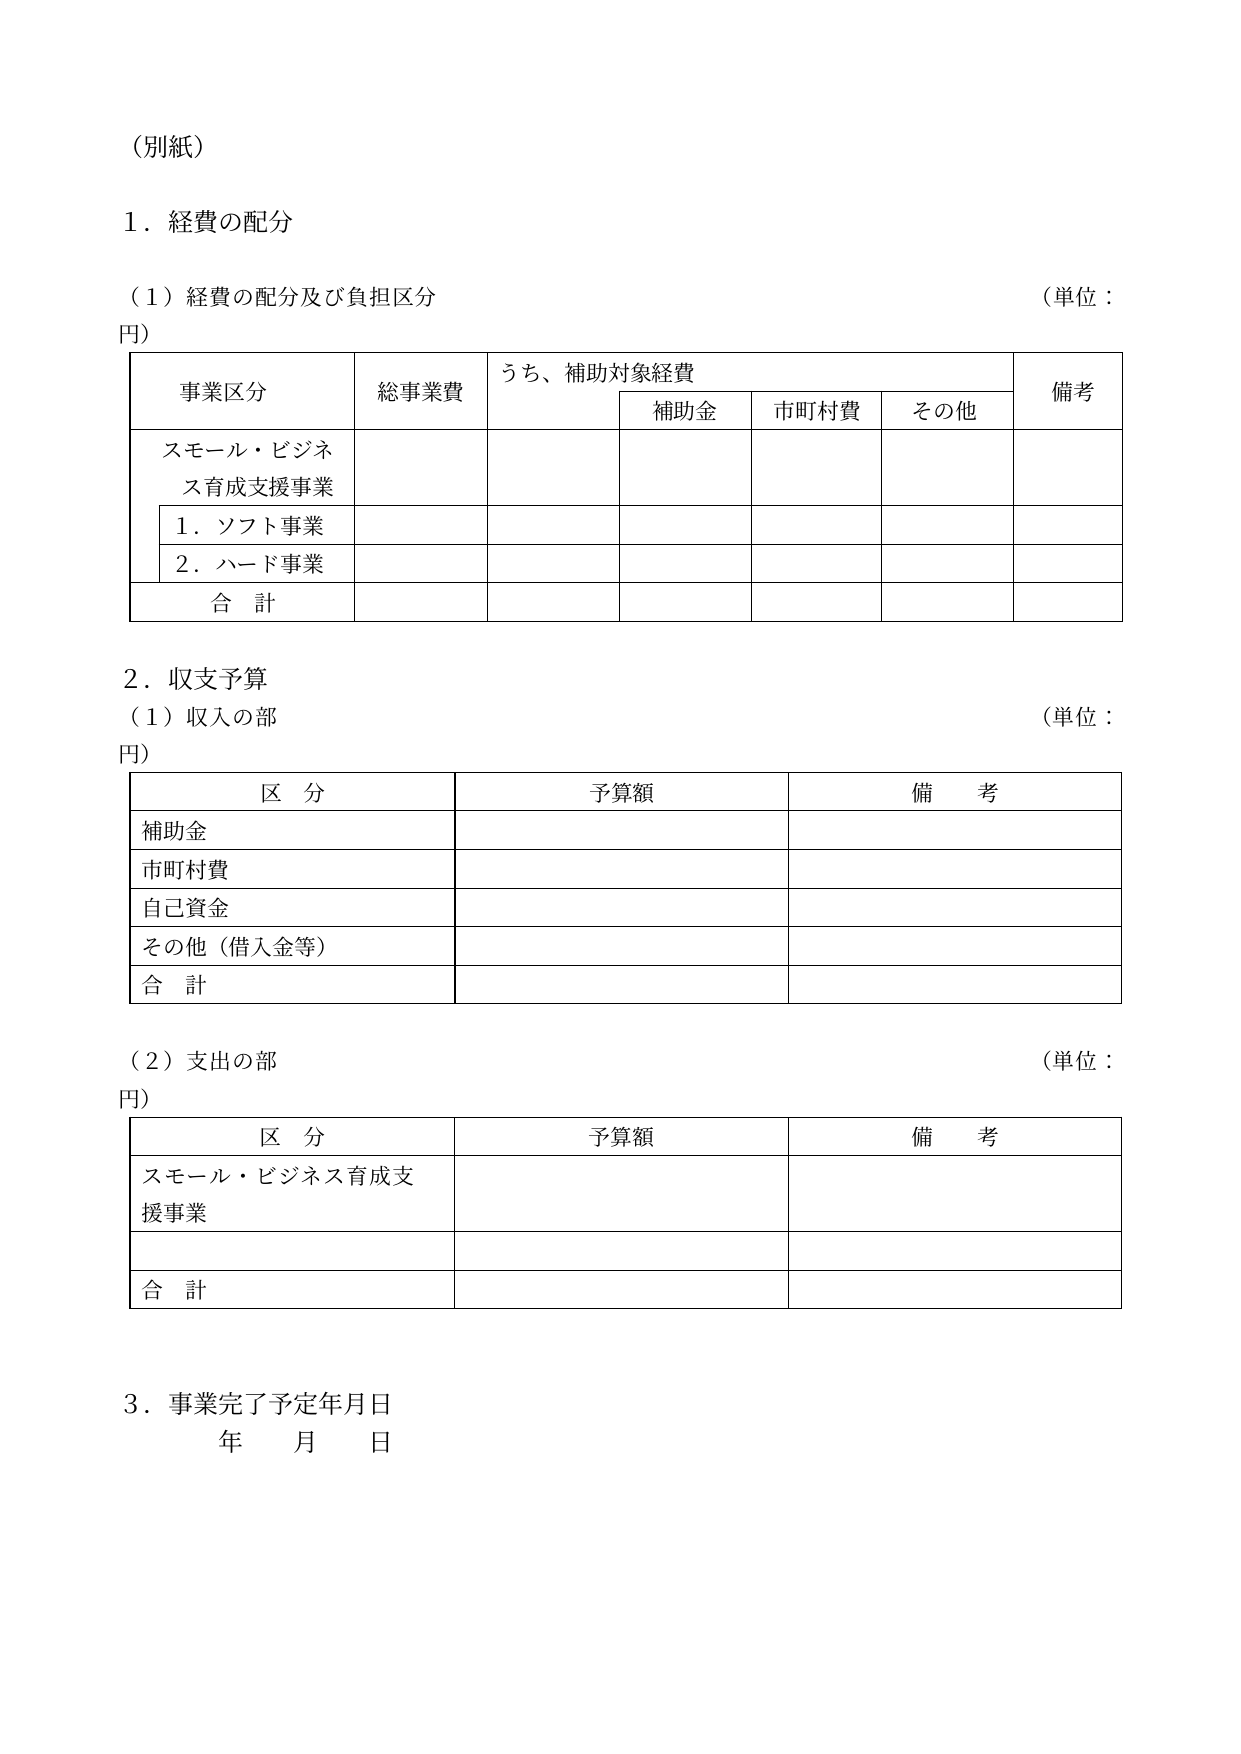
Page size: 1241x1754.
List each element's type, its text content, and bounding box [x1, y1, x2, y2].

table_header 予算額 [456, 773, 788, 810]
table_cell 市町村費 [752, 392, 881, 429]
table_cell [488, 506, 619, 544]
text （１）収入の部 （単位：円） [118, 697, 1122, 772]
table_cell 自己資金 [131, 889, 454, 926]
table_cell ２．ハード事業 [160, 545, 354, 582]
table_cell 市町村費 [131, 850, 454, 887]
table_cell [488, 430, 619, 505]
table_cell [456, 927, 788, 964]
table_cell 合 計 [131, 583, 354, 621]
table_cell [752, 506, 881, 544]
table_cell [882, 545, 1013, 582]
table_cell [789, 889, 1121, 926]
text 年 月 日 [118, 1422, 932, 1459]
table_cell スモール・ビジネス育成支援事業 [131, 1156, 454, 1231]
text １．経費の配分 [118, 202, 1032, 239]
table_cell [488, 583, 619, 621]
table_cell [789, 1271, 1121, 1308]
table_cell [456, 850, 788, 887]
table_cell 合 計 [131, 1271, 454, 1308]
table_cell [455, 1232, 788, 1270]
table_header 備考 [1014, 353, 1122, 429]
table_cell [620, 545, 751, 582]
table_cell [488, 545, 619, 582]
table_cell [455, 1271, 788, 1308]
text （１）経費の配分及び負担区分 （単位：円） [118, 277, 1122, 352]
table_header 備 考 [789, 773, 1121, 810]
table_cell [882, 506, 1013, 544]
table_cell [789, 850, 1121, 887]
table_cell [1014, 506, 1122, 544]
table_cell スモール・ビジネス育成支援事業 [131, 430, 354, 505]
table_cell [456, 889, 788, 926]
table_cell [789, 927, 1121, 964]
table_cell [456, 811, 788, 849]
table_cell 合 計 [131, 966, 454, 1003]
table_cell [789, 1156, 1121, 1231]
table_header 予算額 [455, 1118, 788, 1155]
table_cell [488, 391, 619, 429]
table_cell [752, 430, 881, 505]
table_cell [355, 430, 487, 505]
table_cell [1014, 430, 1122, 505]
table_cell [789, 811, 1121, 849]
table_cell [355, 506, 487, 544]
table_header 区 分 [131, 1118, 454, 1155]
table_cell [752, 545, 881, 582]
table_cell [620, 506, 751, 544]
table_cell [355, 583, 487, 621]
table_cell 補助金 [620, 392, 751, 429]
table_header 区 分 [131, 773, 454, 810]
text （別紙） [118, 127, 1032, 164]
table_cell [1014, 583, 1122, 621]
table_header 総事業費 [355, 353, 487, 429]
table_cell １．ソフト事業 [160, 506, 354, 544]
table_cell [752, 583, 881, 621]
table_cell [789, 966, 1121, 1003]
table_cell その他（借入金等） [131, 927, 454, 964]
text ３．事業完了予定年月日 [118, 1384, 932, 1422]
table_cell [620, 430, 751, 505]
table_cell [1014, 545, 1122, 582]
table_cell [789, 1232, 1121, 1270]
table_cell [455, 1156, 788, 1231]
table_header 事業区分 [131, 353, 354, 429]
table_cell [882, 430, 1013, 505]
table_cell [131, 1232, 454, 1270]
table_cell [456, 966, 788, 1003]
text ２．収支予算 [118, 659, 932, 697]
table_cell 補助金 [131, 811, 454, 849]
table_cell その他 [882, 392, 1013, 429]
table_cell [131, 505, 159, 582]
table_cell [620, 583, 751, 621]
table_header 備 考 [789, 1118, 1121, 1155]
table_cell [882, 583, 1013, 621]
text （２）支出の部 （単位：円） [118, 1042, 1122, 1117]
table_cell [355, 545, 487, 582]
table_header うち、補助対象経費 [488, 353, 1013, 391]
